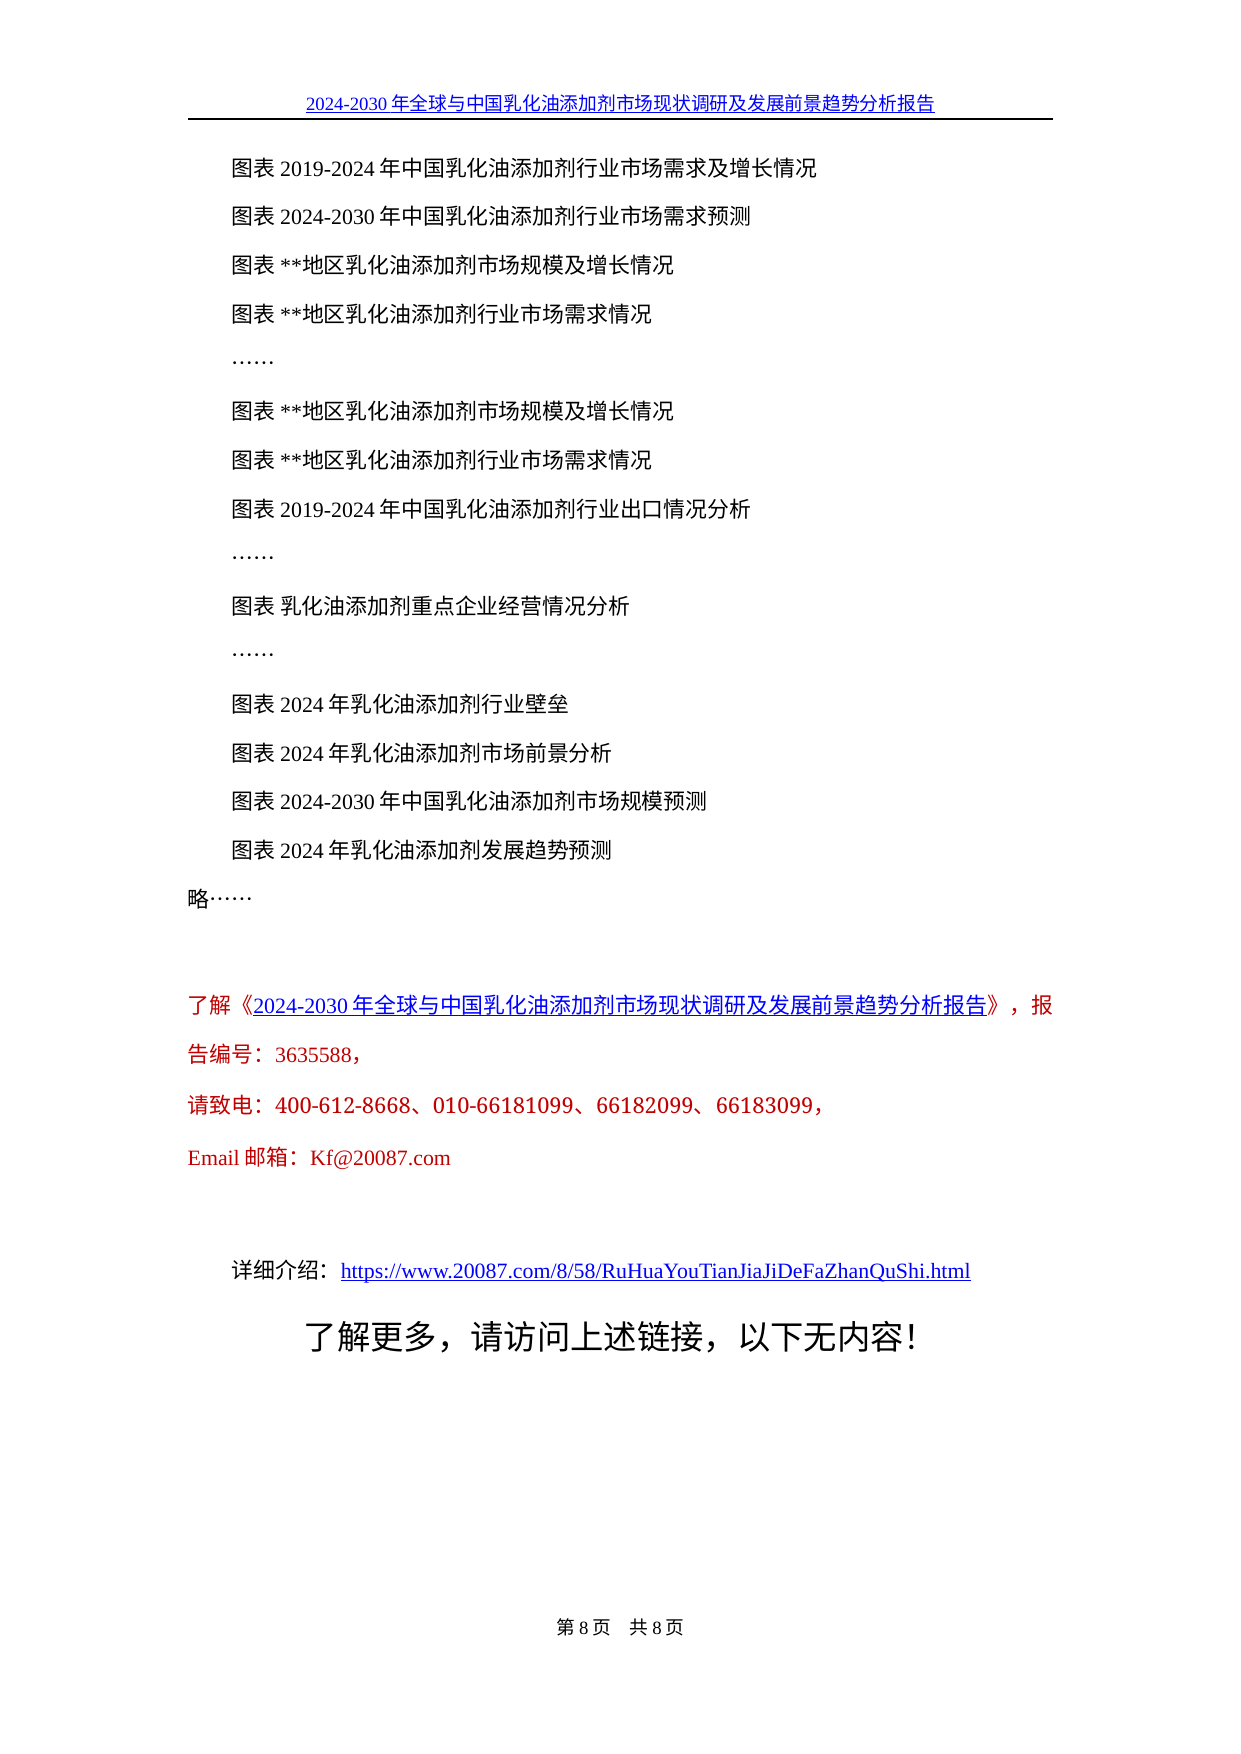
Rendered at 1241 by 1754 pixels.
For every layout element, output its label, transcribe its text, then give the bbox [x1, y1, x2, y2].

text 详细介绍：https://www.20087.com/8/58/RuHuaYouTianJiaJiDeFaZhanQuShi.html [187, 1253, 1053, 1285]
text 请致电：400-612-8668、010-66181099、66182099、66183099， [187, 1088, 1053, 1121]
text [187, 150, 1053, 914]
text Email邮箱：Kf@20087.com [187, 1140, 1053, 1172]
text 了解《2024-2030年全球与中国乳化油添加剂市场现状调研及发展前景趋势分析报告》，报告编号：3635588， [187, 988, 1053, 1069]
title 了解更多，请访问上述链接，以下无内容！ [187, 1303, 1053, 1368]
